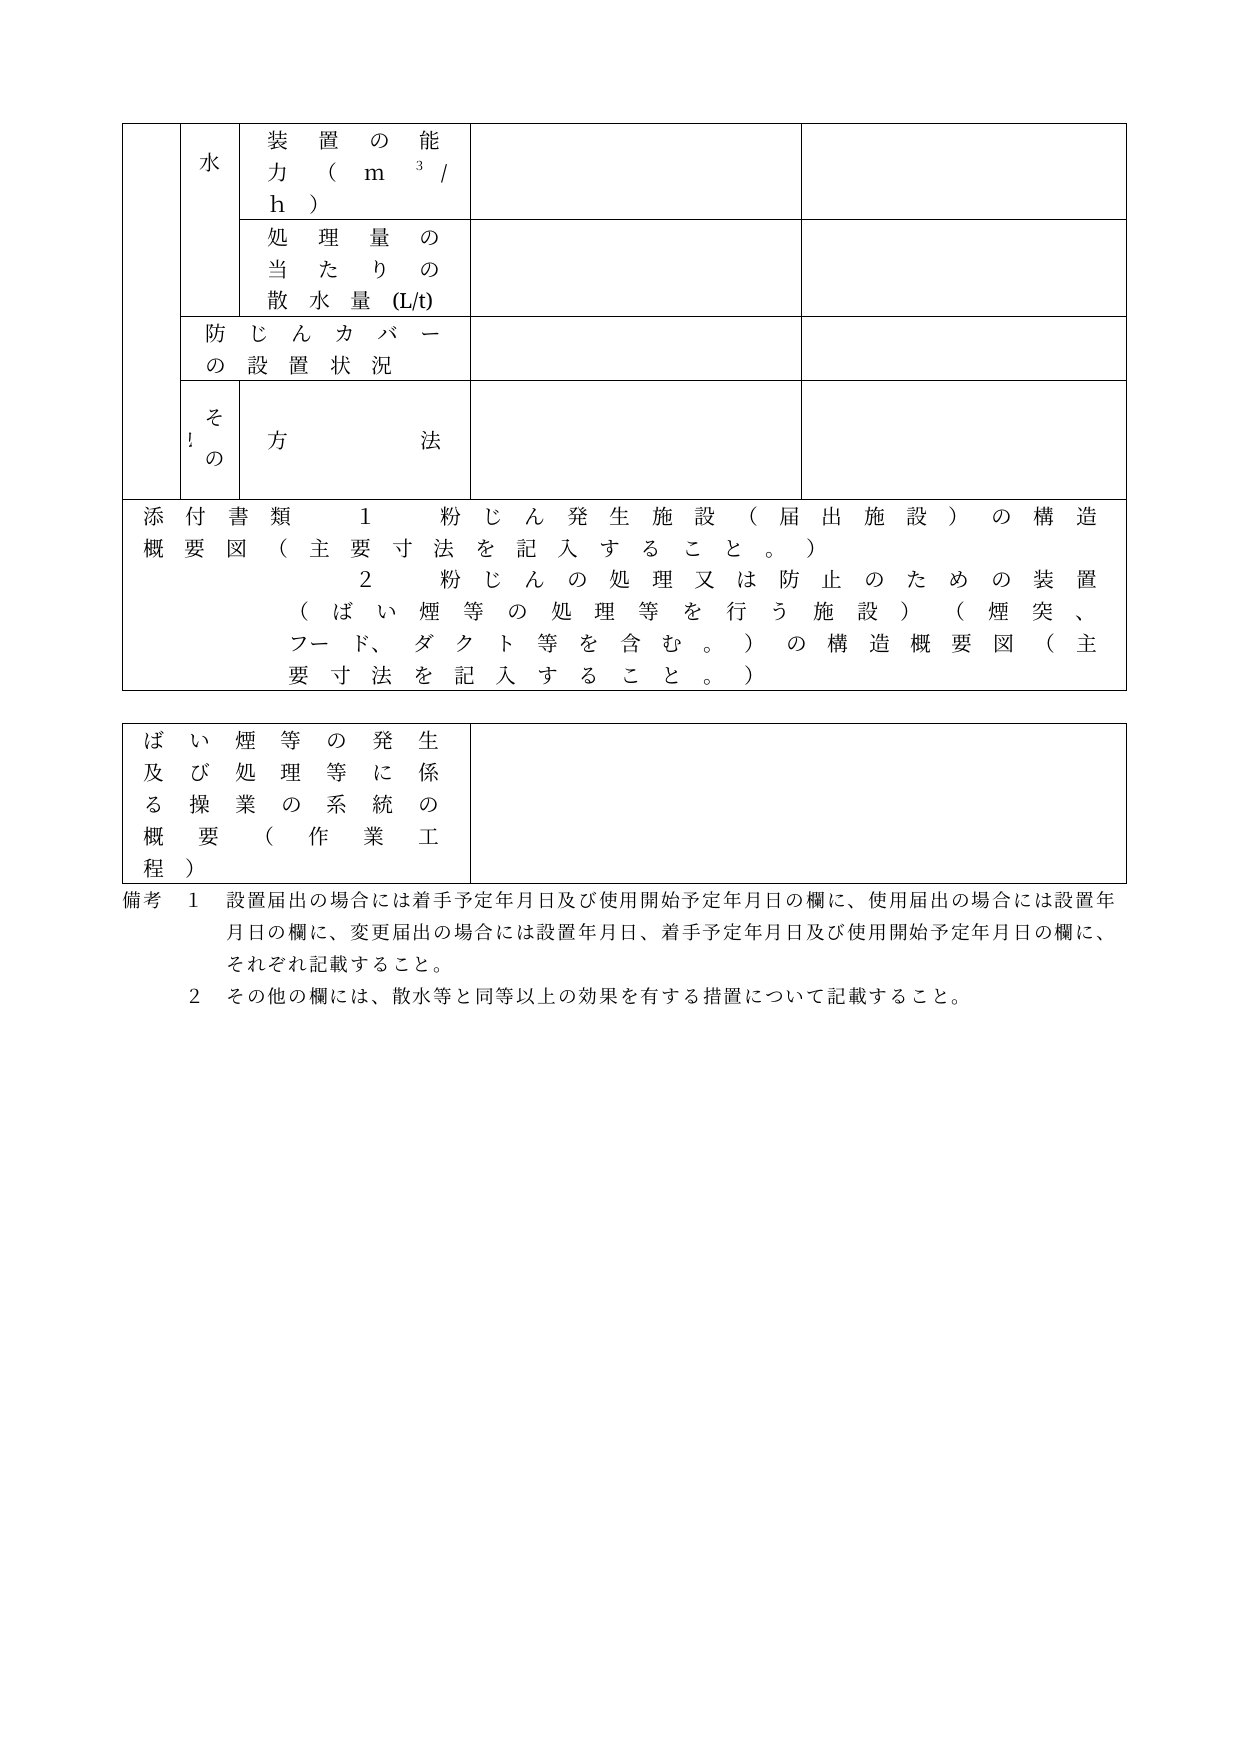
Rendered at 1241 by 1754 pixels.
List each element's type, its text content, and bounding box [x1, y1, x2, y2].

table_cell [802, 220, 1126, 316]
table_cell [471, 317, 801, 380]
table_cell 添付書類 １ 粉じん発生施設（届出施設）の構造概要図（主要寸法を記入すること。） ２ 粉じんの処理又は防止のための装置（ばい煙等の処理等を行う施設）（煙突、フード、ダクト等を含む。）の構造概要図（主要寸法を記入すること。） [123, 500, 1126, 690]
table_cell [802, 381, 1126, 498]
table_cell [802, 317, 1126, 380]
table_cell [471, 381, 801, 498]
table_cell [471, 124, 801, 219]
table_header ばい煙等の発生及び処理等に係る操業の系統の概要（作業工程） [123, 724, 470, 883]
table_cell 処理量の当たりの散水量(L/t) [240, 220, 470, 316]
table_cell [802, 124, 1126, 219]
table_cell 散水 [181, 124, 239, 316]
text 備考 １ 設置届出の場合には着手予定年月日及び使用開始予定年月日の欄に、使用届出の場合には設置年月日の欄に、変更届出の場合には設置年月日、着手予定年月日及び使用開始予定年月日の欄に、それぞれ記載すること。 [123, 884, 1118, 979]
table_cell 装置の能力（ｍ３/ｈ） [240, 124, 470, 219]
table_cell その他 [181, 381, 239, 498]
text ２ その他の欄には、散水等と同等以上の効果を有する措置について記載すること。 [176, 979, 1118, 1011]
table_cell 防じんカバーの設置状況 [181, 317, 470, 380]
table_header [471, 724, 1126, 883]
table_cell 方法 [240, 381, 470, 498]
table_cell [471, 220, 801, 316]
